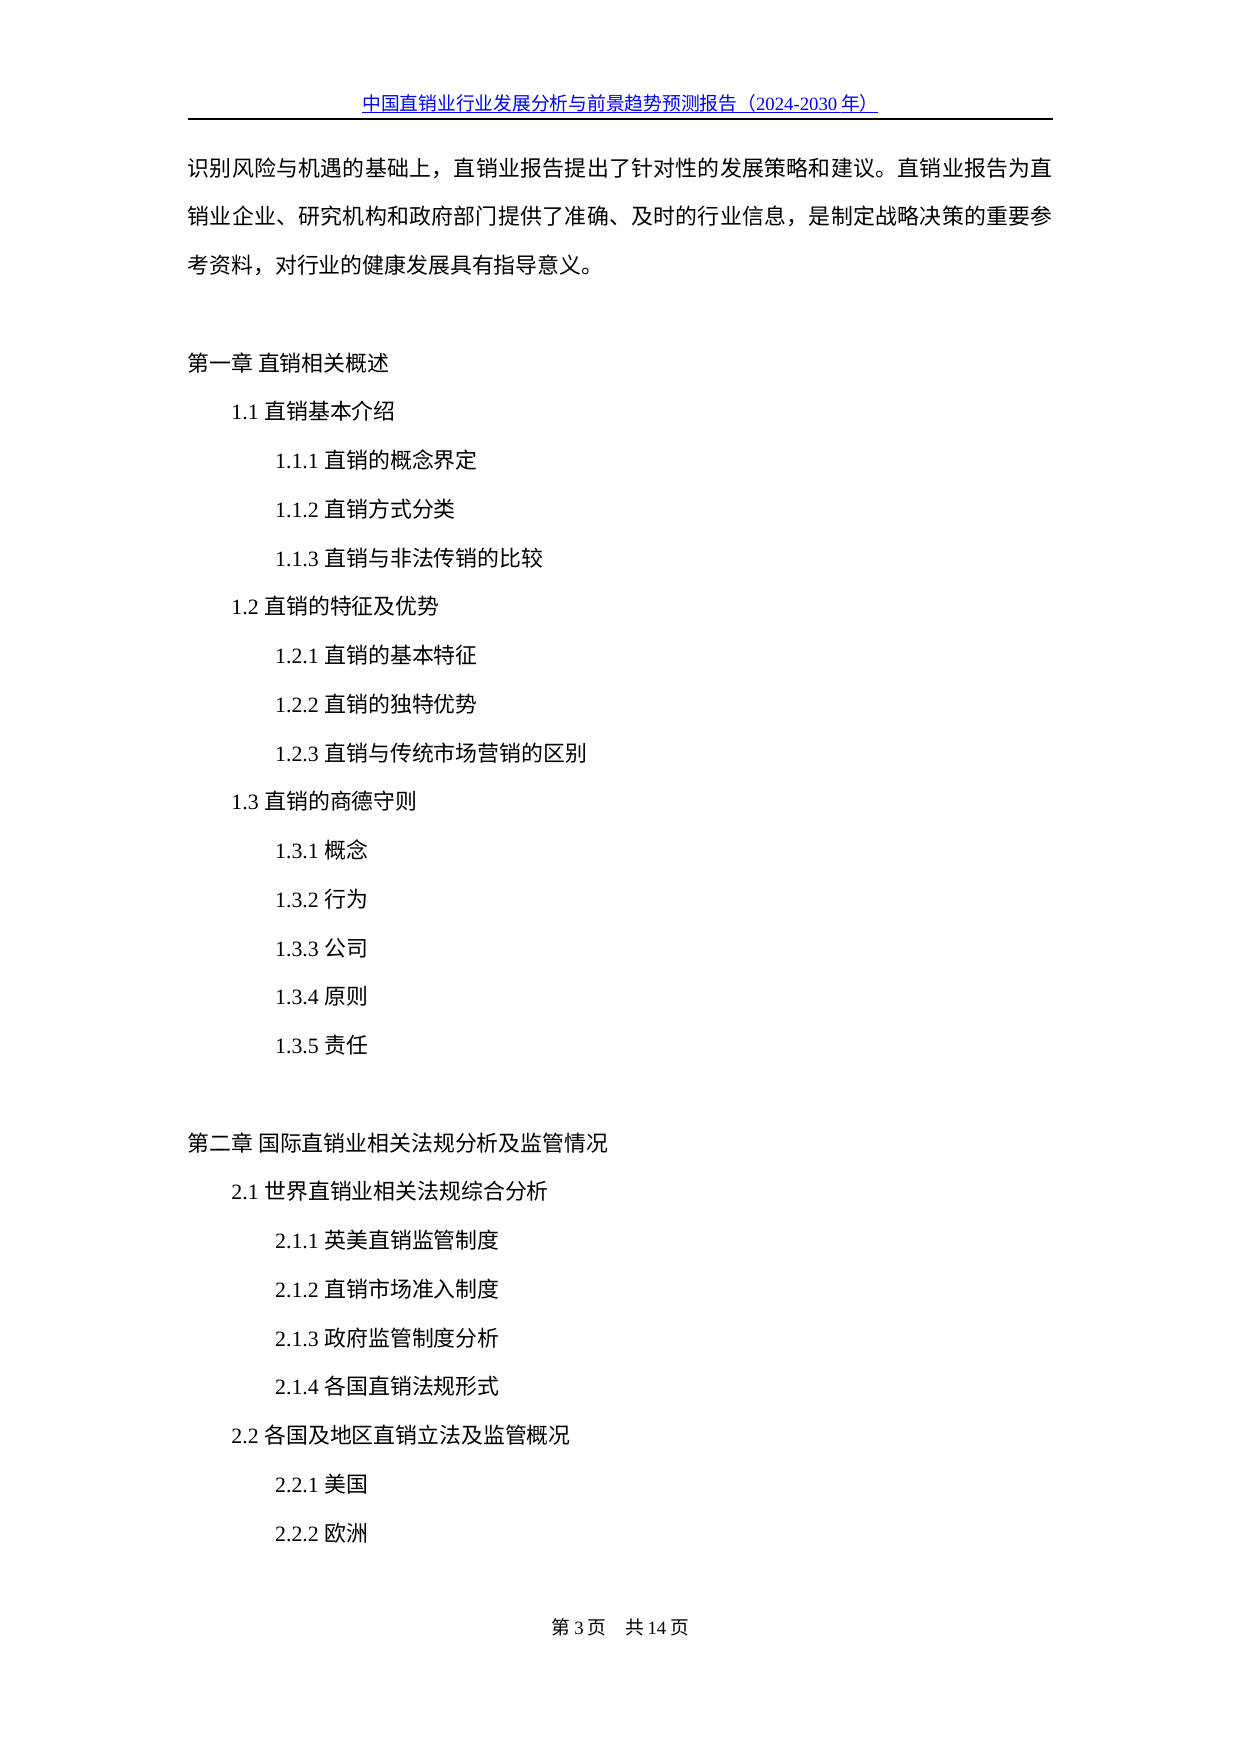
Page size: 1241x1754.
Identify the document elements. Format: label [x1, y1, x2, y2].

text [187, 150, 1053, 1548]
